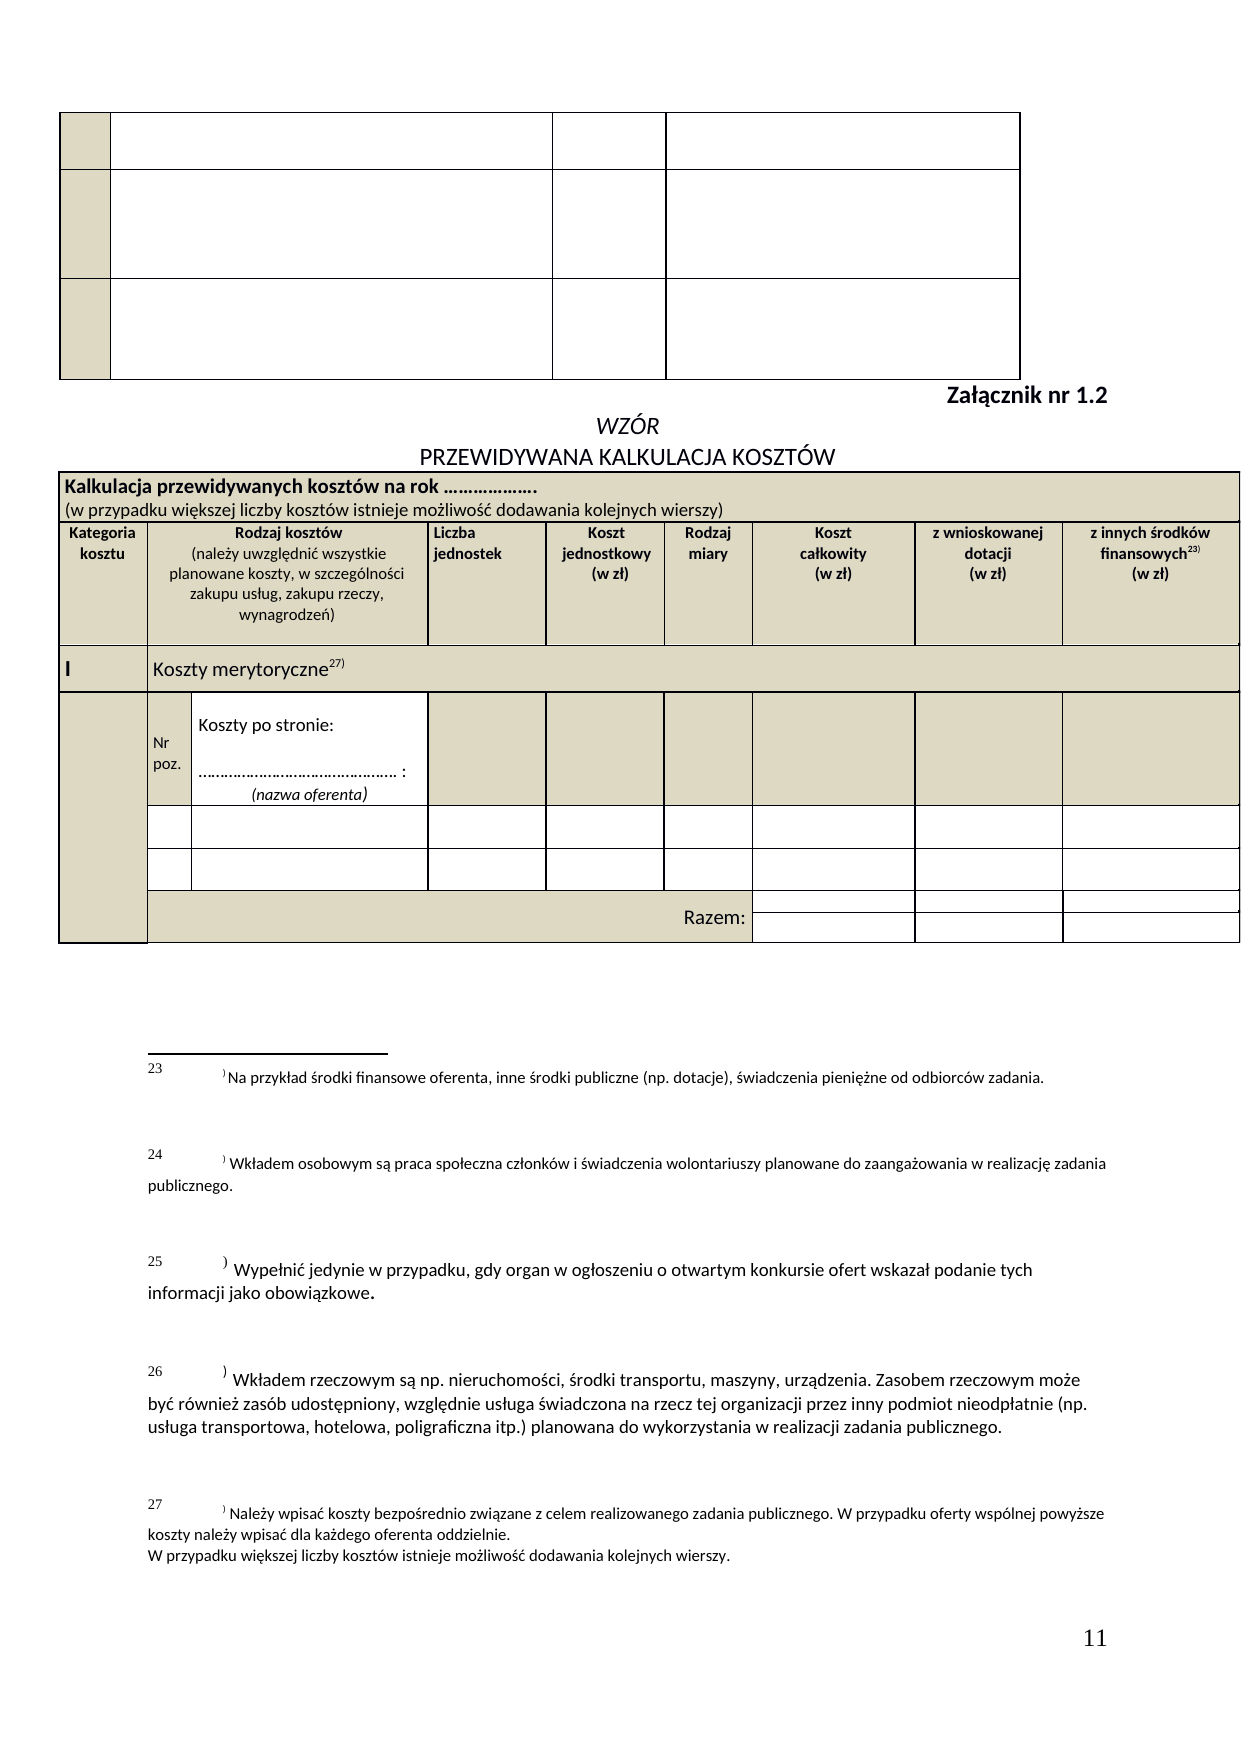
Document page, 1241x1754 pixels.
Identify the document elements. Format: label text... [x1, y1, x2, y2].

table_cell [1064, 913, 1239, 942]
table_cell [916, 891, 1062, 912]
table_cell [916, 806, 1062, 848]
table_cell [1064, 891, 1239, 912]
table_cell Koszty merytoryczne) [148, 646, 1239, 691]
table_cell [667, 170, 1019, 278]
table_cell [61, 279, 110, 379]
table_cell [667, 279, 1019, 379]
table_cell [665, 806, 752, 848]
table_cell Razem: [148, 891, 752, 942]
table_cell [553, 113, 665, 169]
table_cell [429, 806, 545, 848]
table_cell [547, 806, 663, 848]
table_cell Koszt całkowity (w zł) [753, 523, 914, 644]
table_cell [553, 279, 665, 379]
table_cell [553, 170, 665, 278]
table_cell [753, 891, 914, 912]
table_cell Nr poz. [148, 693, 191, 805]
table_cell z innych środków finansowych) (w zł) [1063, 523, 1239, 644]
table_cell I [60, 646, 147, 691]
table_cell [429, 849, 545, 890]
table_cell [1063, 693, 1239, 805]
text Załącznik nr 1.2 [148, 380, 1107, 410]
table_cell Rodzaj miary [665, 523, 752, 644]
table_cell [111, 279, 552, 379]
table_cell [148, 806, 191, 848]
table_header Kalkulacja przewidywanych kosztów na rok ………………. (w przypadku większej liczby kosztów istnieje możliwość dodawania kolejnych wierszy) [60, 473, 1239, 521]
table_cell Koszt jednostkowy (w zł) [547, 523, 664, 644]
table_cell [665, 849, 752, 890]
table_cell [753, 913, 914, 942]
table_cell [111, 113, 552, 169]
table_cell [753, 806, 914, 848]
table_cell [192, 849, 427, 890]
table_cell [916, 913, 1062, 942]
table_cell [61, 113, 110, 169]
table_cell [667, 113, 1019, 169]
table_cell [60, 693, 147, 942]
table_cell [61, 170, 110, 278]
table_cell [916, 693, 1062, 805]
table_cell [753, 849, 914, 890]
table_cell [1063, 849, 1239, 890]
table_cell [111, 170, 552, 278]
table_cell [1063, 806, 1239, 848]
table_cell Rodzaj kosztów (należy uwzględnić wszystkie planowane koszty, w szczególności zakupu usług, zakupu rzeczy, wynagrodzeń) [148, 523, 427, 644]
table_cell [192, 806, 427, 848]
text PRZEWIDYWANA KALKULACJA KOSZTÓW [148, 441, 1107, 471]
table_cell Liczba jednostek [429, 523, 545, 644]
table_cell [916, 849, 1062, 890]
text WZÓR [148, 410, 1107, 441]
table_cell [753, 693, 914, 805]
table_cell [547, 849, 663, 890]
table_cell Koszty po stronie: ………………………………………. : (nazwa oferenta) [192, 693, 427, 805]
table_cell [547, 693, 663, 805]
table_cell [148, 849, 191, 890]
table_cell [429, 693, 545, 805]
table_cell z wnioskowanej dotacji (w zł) [916, 523, 1062, 644]
table_cell [665, 693, 752, 805]
table_cell Kategoria kosztu [60, 523, 147, 644]
